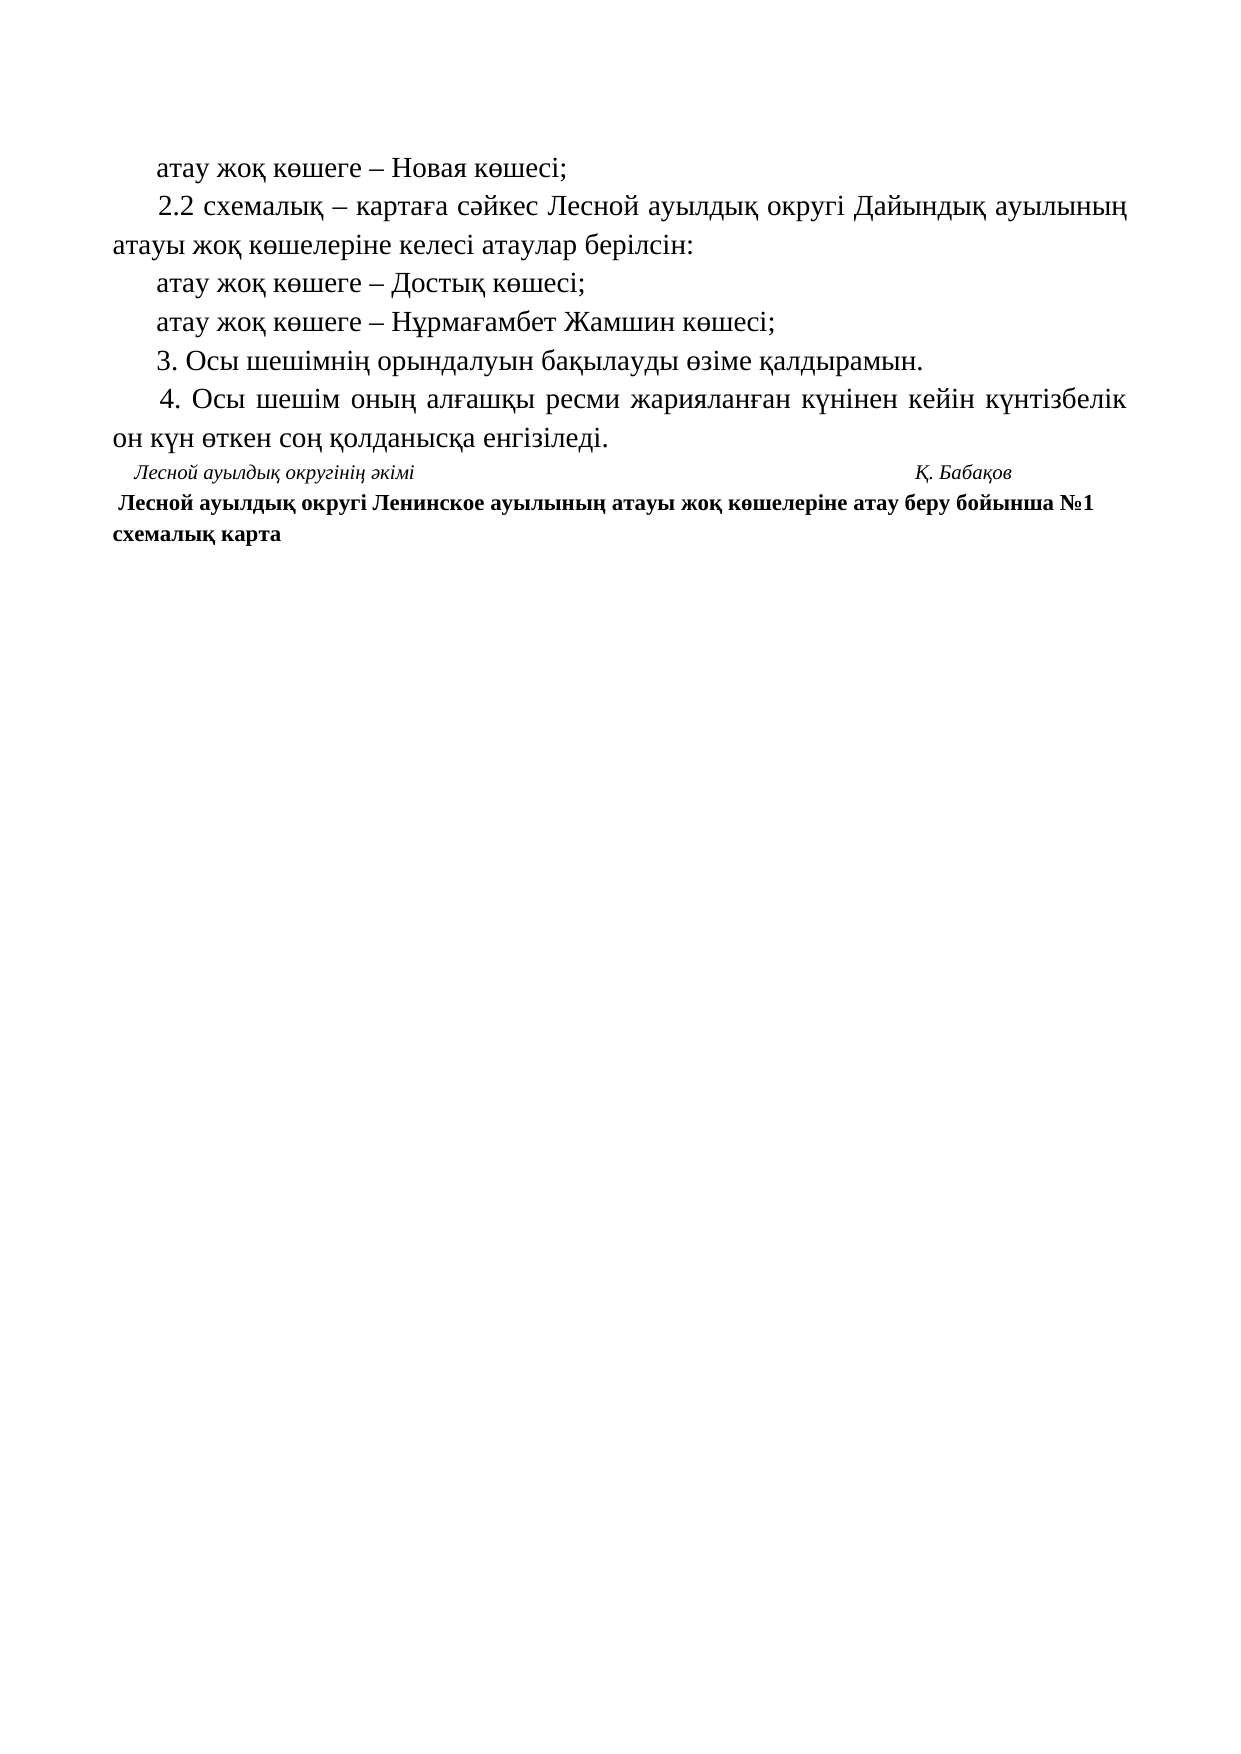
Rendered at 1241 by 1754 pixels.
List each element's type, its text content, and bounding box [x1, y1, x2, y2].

text 4. Осы шешім оның алғашқы ресми жарияланған күнінен кейін күнтізбелік он күн өткен соң қолданысқа енгізіледі. [112, 381, 1128, 453]
text 3. Осы шешімнің орындалуын бақылауды өзіме қалдырамын. [112, 343, 1128, 376]
text атау жоқ көшеге – Новая көшесі; [112, 150, 1128, 183]
table_header Қ. Бабақов [913, 458, 1240, 489]
text Лесной ауылдық округі Ленинское ауылының атауы жоқ көшелеріне атау беру бойынша №1 схемалық карта [112, 489, 1128, 546]
text атау жоқ көшеге – Достық көшесі; [112, 266, 1128, 299]
text атау жоқ көшеге – Нұрмағамбет Жамшин көшесі; [112, 304, 1128, 338]
text 2.2 схемалық – картаға сәйкес Лесной ауылдық округі Дайындық ауылының атауы жоқ көшелеріне келесі атаулар берілсін: [112, 188, 1128, 261]
table_header Лесной ауылдық округінің әкімі [101, 458, 913, 489]
